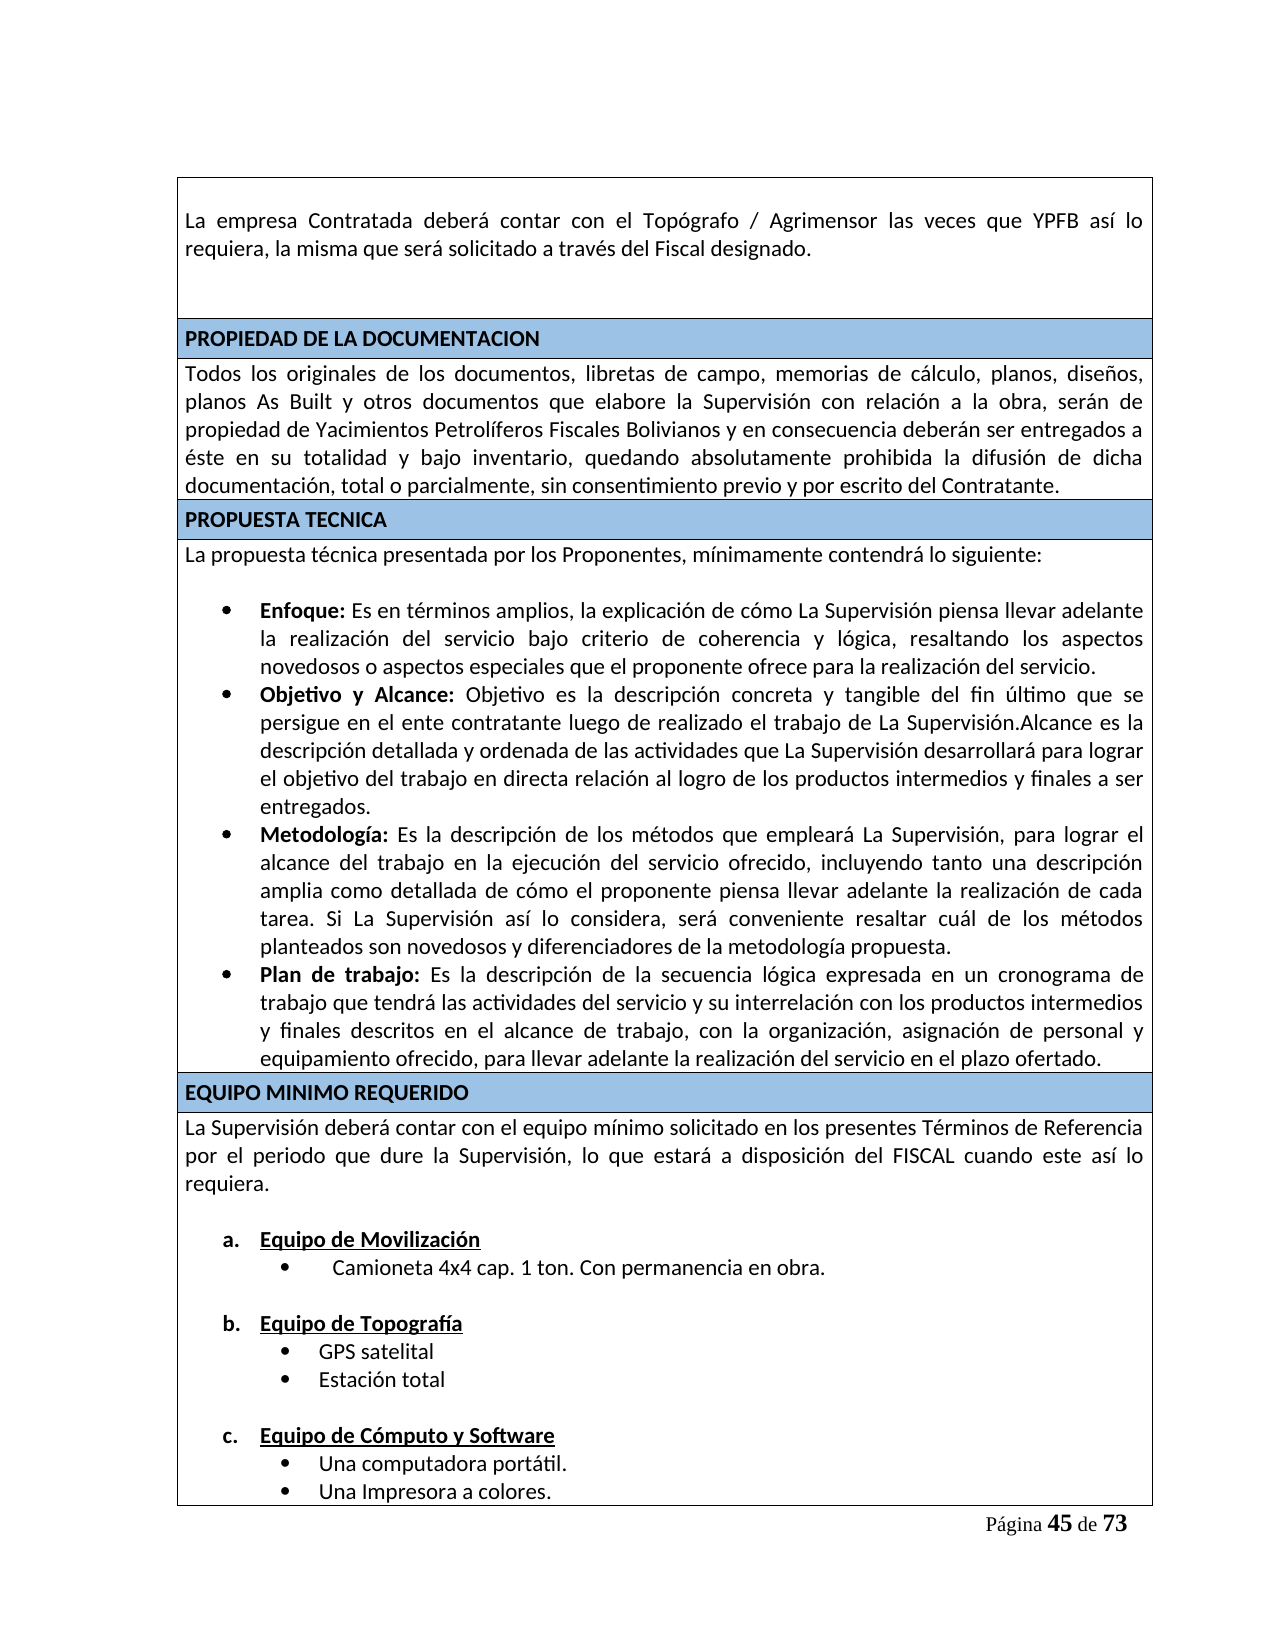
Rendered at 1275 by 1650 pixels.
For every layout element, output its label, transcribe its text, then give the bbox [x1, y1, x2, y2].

table_cell La propuesta técnica presentada por los Proponentes, mínimamente contendrá lo siguiente: Enfoque: Es en términos amplios, la explicación de cómo La Supervisión piensa llevar adelante la realización del servicio bajo criterio de coherencia y lógica, resaltando los aspectos novedosos o aspectos especiales que el proponente ofrece para la realización del servicio. Objetivo y Alcance: Objetivo es la descripción concreta y tangible del fin último que se persigue en el ente contratante luego de realizado el trabajo de La Supervisión.Alcance es la descripción detallada y ordenada de las actividades que La Supervisión desarrollará para lograr el objetivo del trabajo en directa relación al logro de los productos intermedios y finales a ser entregados. Metodología: Es la descripción de los métodos que empleará La Supervisión, para lograr el alcance del trabajo en la ejecución del servicio ofrecido, incluyendo tanto una descripción amplia como detallada de cómo el proponente piensa llevar adelante la realización de cada tarea. Si La Supervisión así lo considera, será conveniente resaltar cuál de los métodos planteados son novedosos y diferenciadores de la metodología propuesta. Plan de trabajo: Es la descripción de la secuencia lógica expresada en un cronograma de trabajo que tendrá las actividades del servicio y su interrelación con los productos intermedios y finales descritos en el alcance de trabajo, con la organización, asignación de personal y equipamiento ofrecido, para llevar adelante la realización del servicio en el plazo ofertado. [178, 540, 1152, 1072]
table_cell PROPIEDAD DE LA DOCUMENTACION [178, 319, 1152, 358]
table_cell Todos los originales de los documentos, libretas de campo, memorias de cálculo, planos, diseños, planos As Built y otros documentos que elabore la Supervisión con relación a la obra, serán de propiedad de Yacimientos Petrolíferos Fiscales Bolivianos y en consecuencia deberán ser entregados a éste en su totalidad y bajo inventario, quedando absolutamente prohibida la difusión de dicha documentación, total o parcialmente, sin consentimiento previo y por escrito del Contratante. [178, 359, 1152, 499]
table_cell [178, 1113, 1152, 1505]
table_cell PROPUESTA TECNICA [178, 500, 1152, 539]
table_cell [178, 178, 1152, 318]
table_cell EQUIPO MINIMO REQUERIDO [178, 1073, 1152, 1112]
